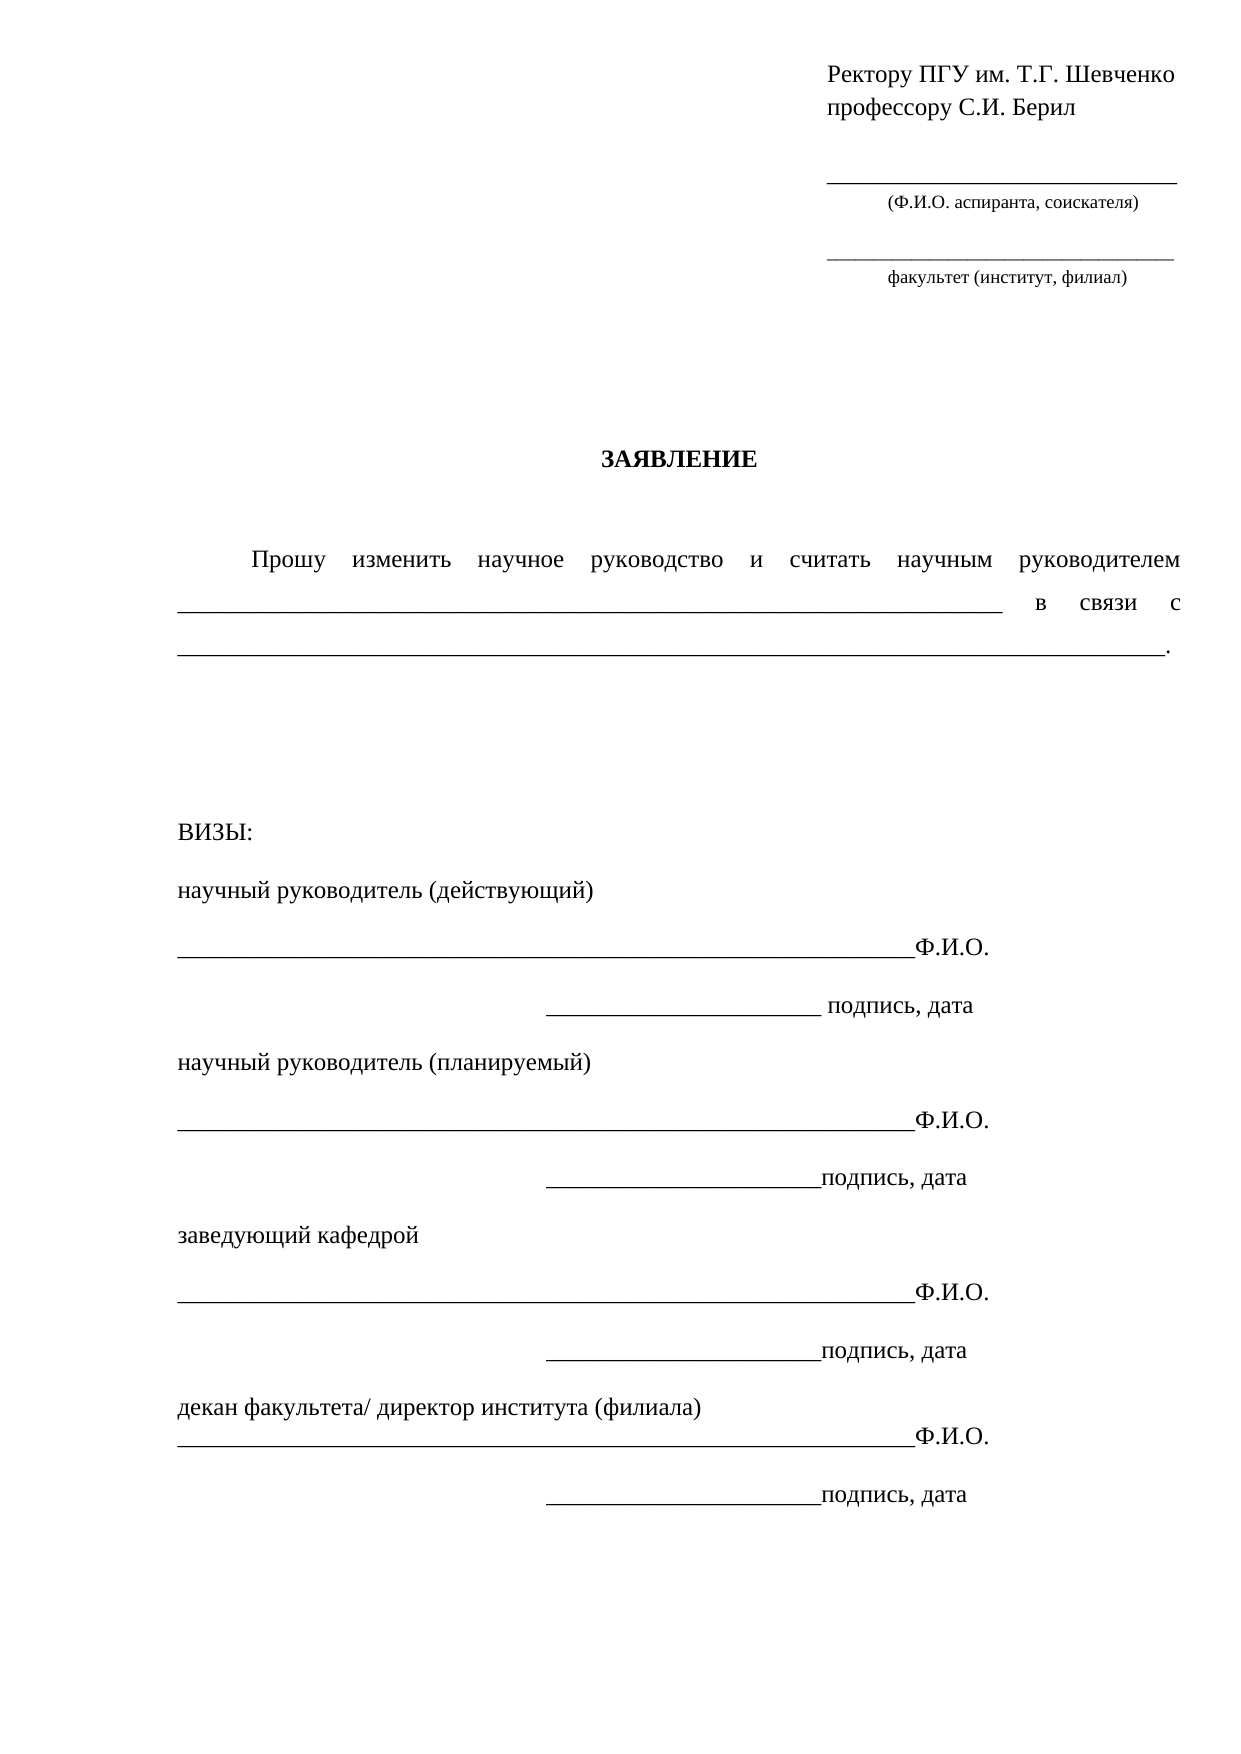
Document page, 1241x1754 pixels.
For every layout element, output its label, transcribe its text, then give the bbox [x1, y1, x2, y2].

text ______________________подпись, дата [546, 1162, 1181, 1191]
text декан факультета/ директор института (филиала) [177, 1392, 1181, 1421]
text заведующий кафедрой [177, 1220, 1181, 1249]
text ______________________подпись, дата [546, 1335, 1181, 1364]
text Ректору ПГУ им. Т.Г. Шевченко [827, 59, 1181, 88]
text ___________________________________________________________Ф.И.О. [177, 932, 1181, 961]
text Прошу изменить научное руководство и считать научным руководителем __________________________________________________________________ в связи с _______________________________________________________________________________. [177, 544, 1181, 659]
text ЗАЯВЛЕНИЕ [177, 444, 1181, 472]
text ___________________________________________________________Ф.И.О. [177, 1105, 1181, 1134]
text (Ф.И.О. аспиранта, соискателя) [827, 191, 1181, 213]
text ____________________________ [827, 158, 1181, 187]
text ___________________________________________________________Ф.И.О. [177, 1277, 1181, 1306]
text ВИЗЫ: [177, 817, 1181, 846]
text ______________________ подпись, дата [546, 990, 1181, 1019]
text ___________________________________________________________Ф.И.О. [177, 1421, 1181, 1450]
text научный руководитель (планируемый) [177, 1047, 1181, 1076]
text _____________________________________ [827, 241, 1181, 262]
text факультет (институт, филиал) [827, 266, 1181, 287]
text ______________________подпись, дата [546, 1479, 1181, 1507]
text профессору С.И. Берил [827, 92, 1181, 121]
text научный руководитель (действующий) [177, 875, 1181, 904]
